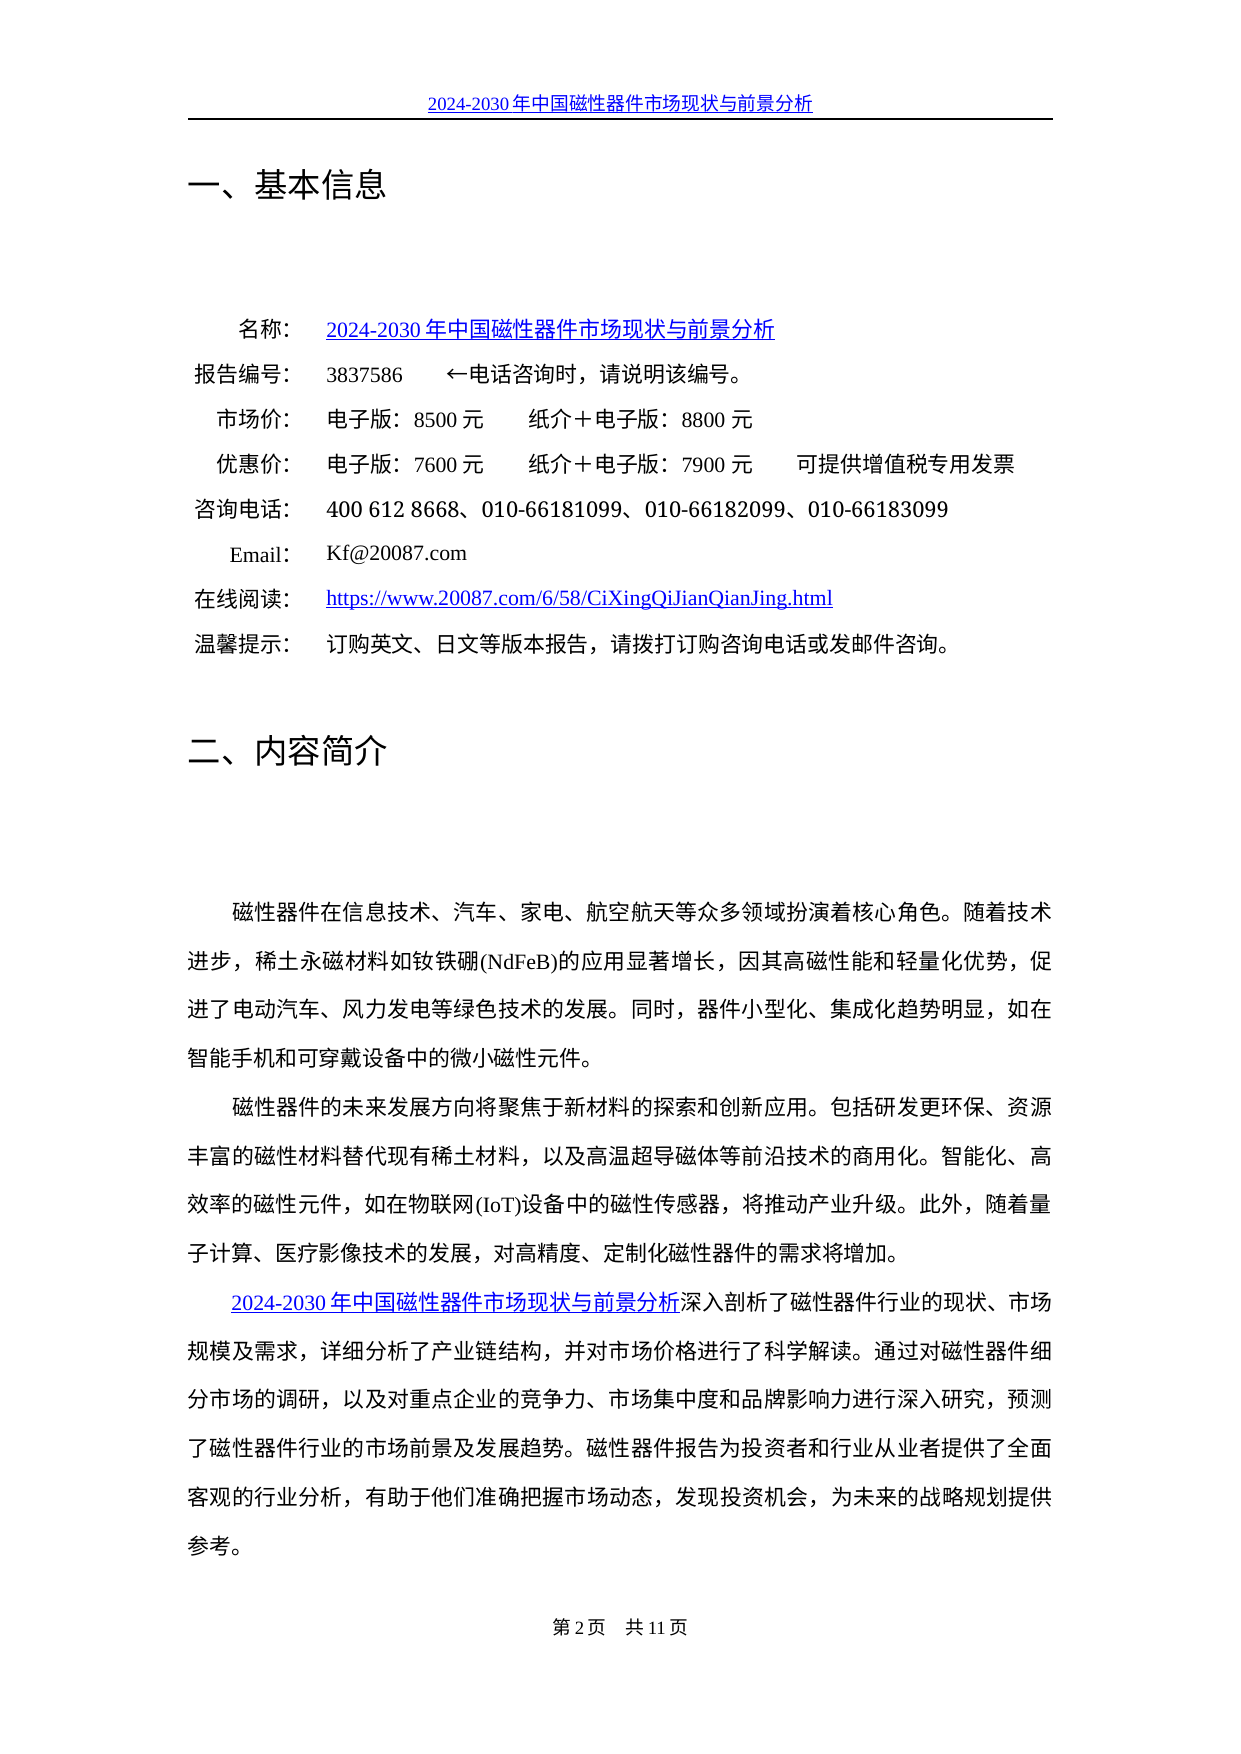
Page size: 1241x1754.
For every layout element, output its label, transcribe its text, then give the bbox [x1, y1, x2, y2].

title 二、内容简介 [187, 717, 1053, 782]
table_cell 电子版：8500 元 纸介＋电子版：8800 元 [315, 402, 1073, 447]
title 一、基本信息 [187, 150, 1053, 215]
table_cell 电子版：7600 元 纸介＋电子版：7900 元 可提供增值税专用发票 [315, 447, 1073, 492]
table_cell 优惠价： [167, 447, 315, 492]
table_cell Email： [167, 537, 315, 582]
table_cell 在线阅读： [167, 582, 315, 627]
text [187, 894, 1053, 1561]
table_cell 咨询电话： [167, 492, 315, 537]
table_cell 报告编号： [167, 357, 315, 402]
table_cell Kf@20087.com [315, 537, 1073, 582]
table_header 2024-2030年中国磁性器件市场现状与前景分析 [315, 312, 1073, 357]
table_cell 3837586 ←电话咨询时，请说明该编号。 [315, 357, 1073, 402]
table_cell 市场价： [167, 402, 315, 447]
table_cell 400 612 8668、010-66181099、010-66182099、010-66183099 [315, 492, 1073, 537]
table_cell [315, 582, 1073, 627]
table_cell 订购英文、日文等版本报告，请拨打订购咨询电话或发邮件咨询。 [315, 627, 1073, 672]
table_cell 温馨提示： [167, 627, 315, 672]
table_header 名称： [167, 312, 315, 357]
